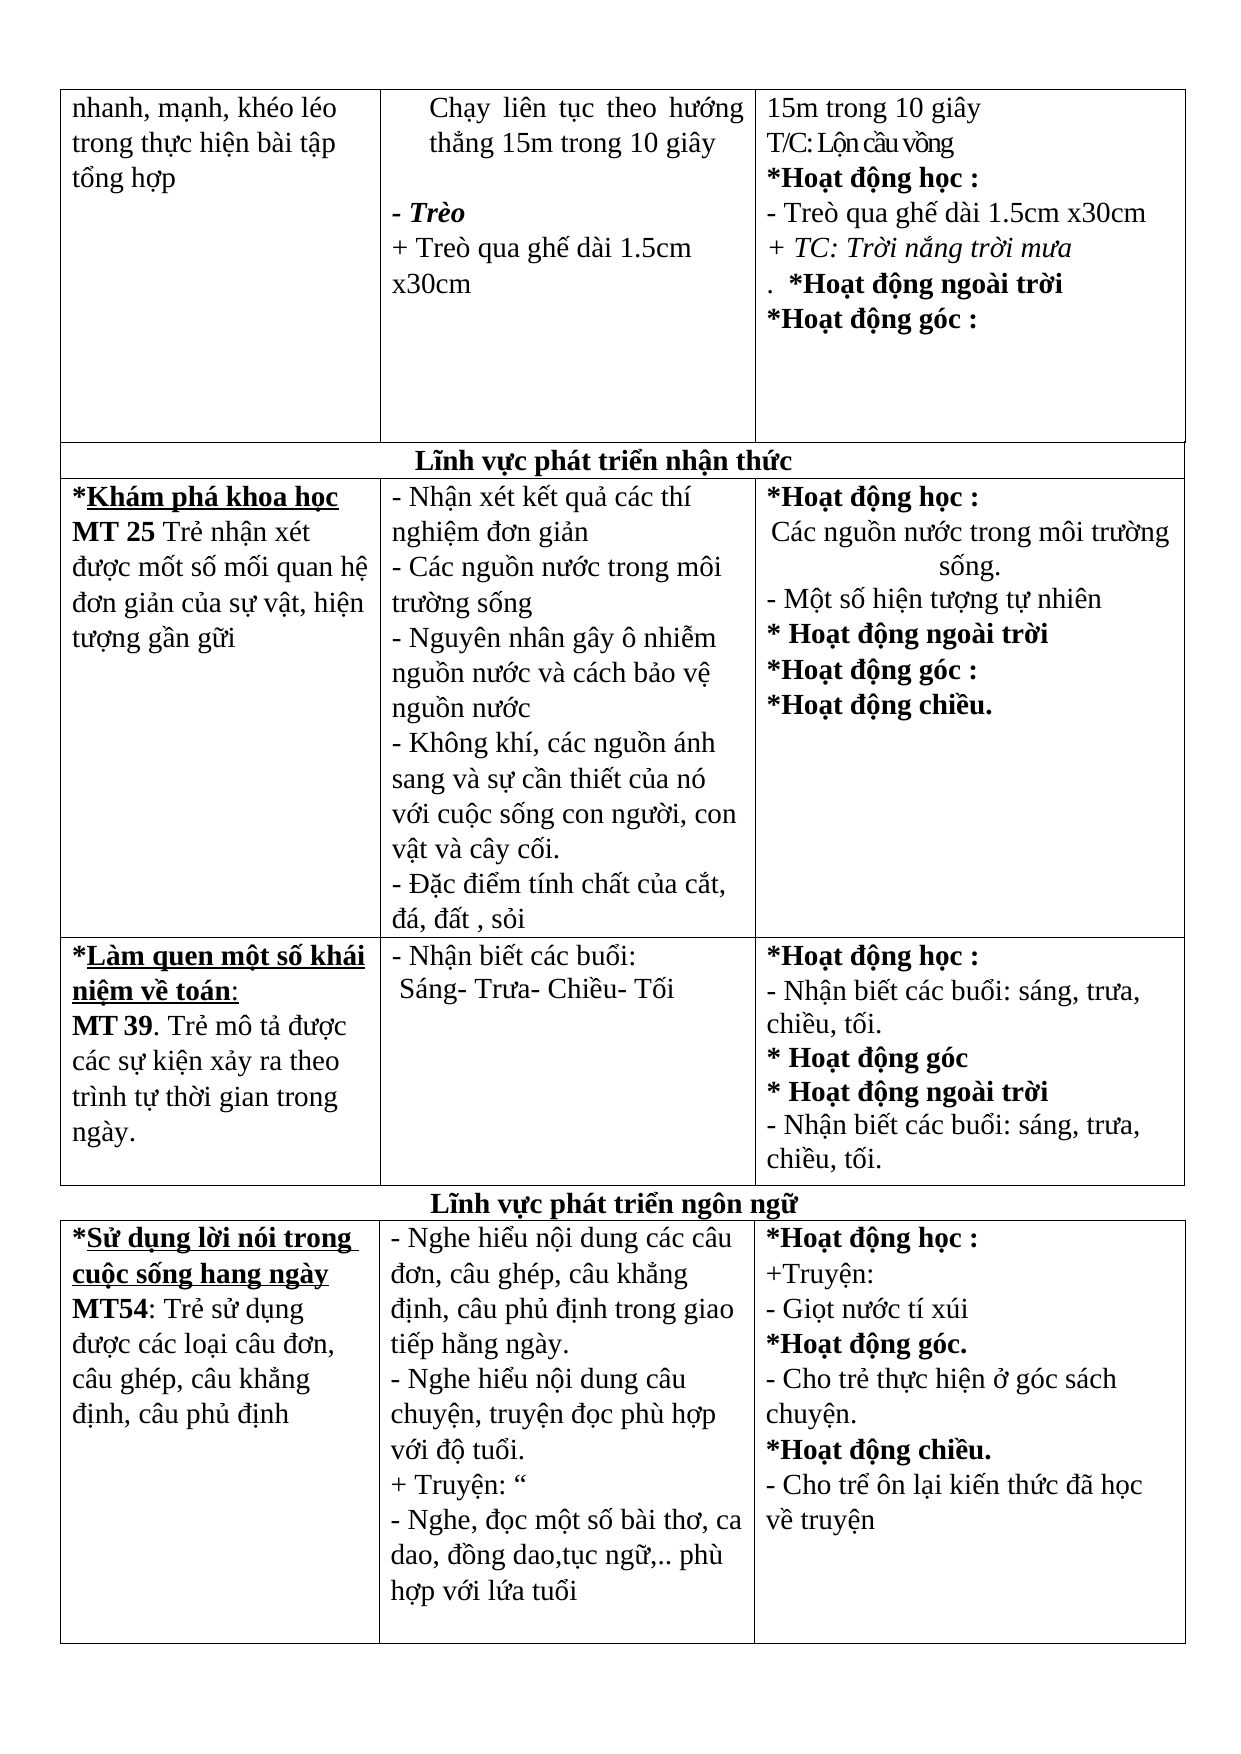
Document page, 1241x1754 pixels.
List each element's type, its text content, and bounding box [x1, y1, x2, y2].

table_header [61, 1221, 379, 1643]
table_cell *Làm quen một số khái niệm về toán: MT 39. Trẻ mô tả được các sự kiện xảy ra theo trình tự thời gian trong ngày. [61, 938, 380, 1185]
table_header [381, 90, 755, 442]
text Lĩnh vực phát triển ngôn ngữ [89, 1186, 1140, 1219]
table_cell Lĩnh vực phát triển nhận thức [61, 443, 1184, 478]
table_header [61, 90, 380, 442]
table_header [756, 90, 1185, 442]
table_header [755, 1221, 1185, 1643]
table_cell - Nhận biết các buổi: Sáng- Trưa- Chiều- Tối [381, 938, 755, 1185]
table_cell *Khám phá khoa học MT 25 Trẻ nhận xét được mốt số mối quan hệ đơn giản của sự vật, hiện tượng gần gữi [61, 479, 380, 937]
table_cell *Hoạt động học : Các nguồn nước trong môi trường sống. - Một số hiện tượng tự nhiên * Hoạt động ngoài trời *Hoạt động góc : *Hoạt động chiều. [756, 479, 1184, 937]
table_cell - Nhận xét kết quả các thí nghiệm đơn giản - Các nguồn nước trong môi trường sống - Nguyên nhân gây ô nhiễm nguồn nước và cách bảo vệ nguồn nước - Không khí, các nguồn ánh sang và sự cần thiết của nó với cuộc sống con người, con vật và cây cối. - Đặc điểm tính chất của cắt, đá, đất , sỏi [381, 479, 755, 937]
table_cell *Hoạt động học : - Nhận biết các buổi: sáng, trưa, chiều, tối. * Hoạt động góc * Hoạt động ngoài trời - Nhận biết các buổi: sáng, trưa, chiều, tối. [756, 938, 1184, 1185]
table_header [380, 1221, 754, 1643]
